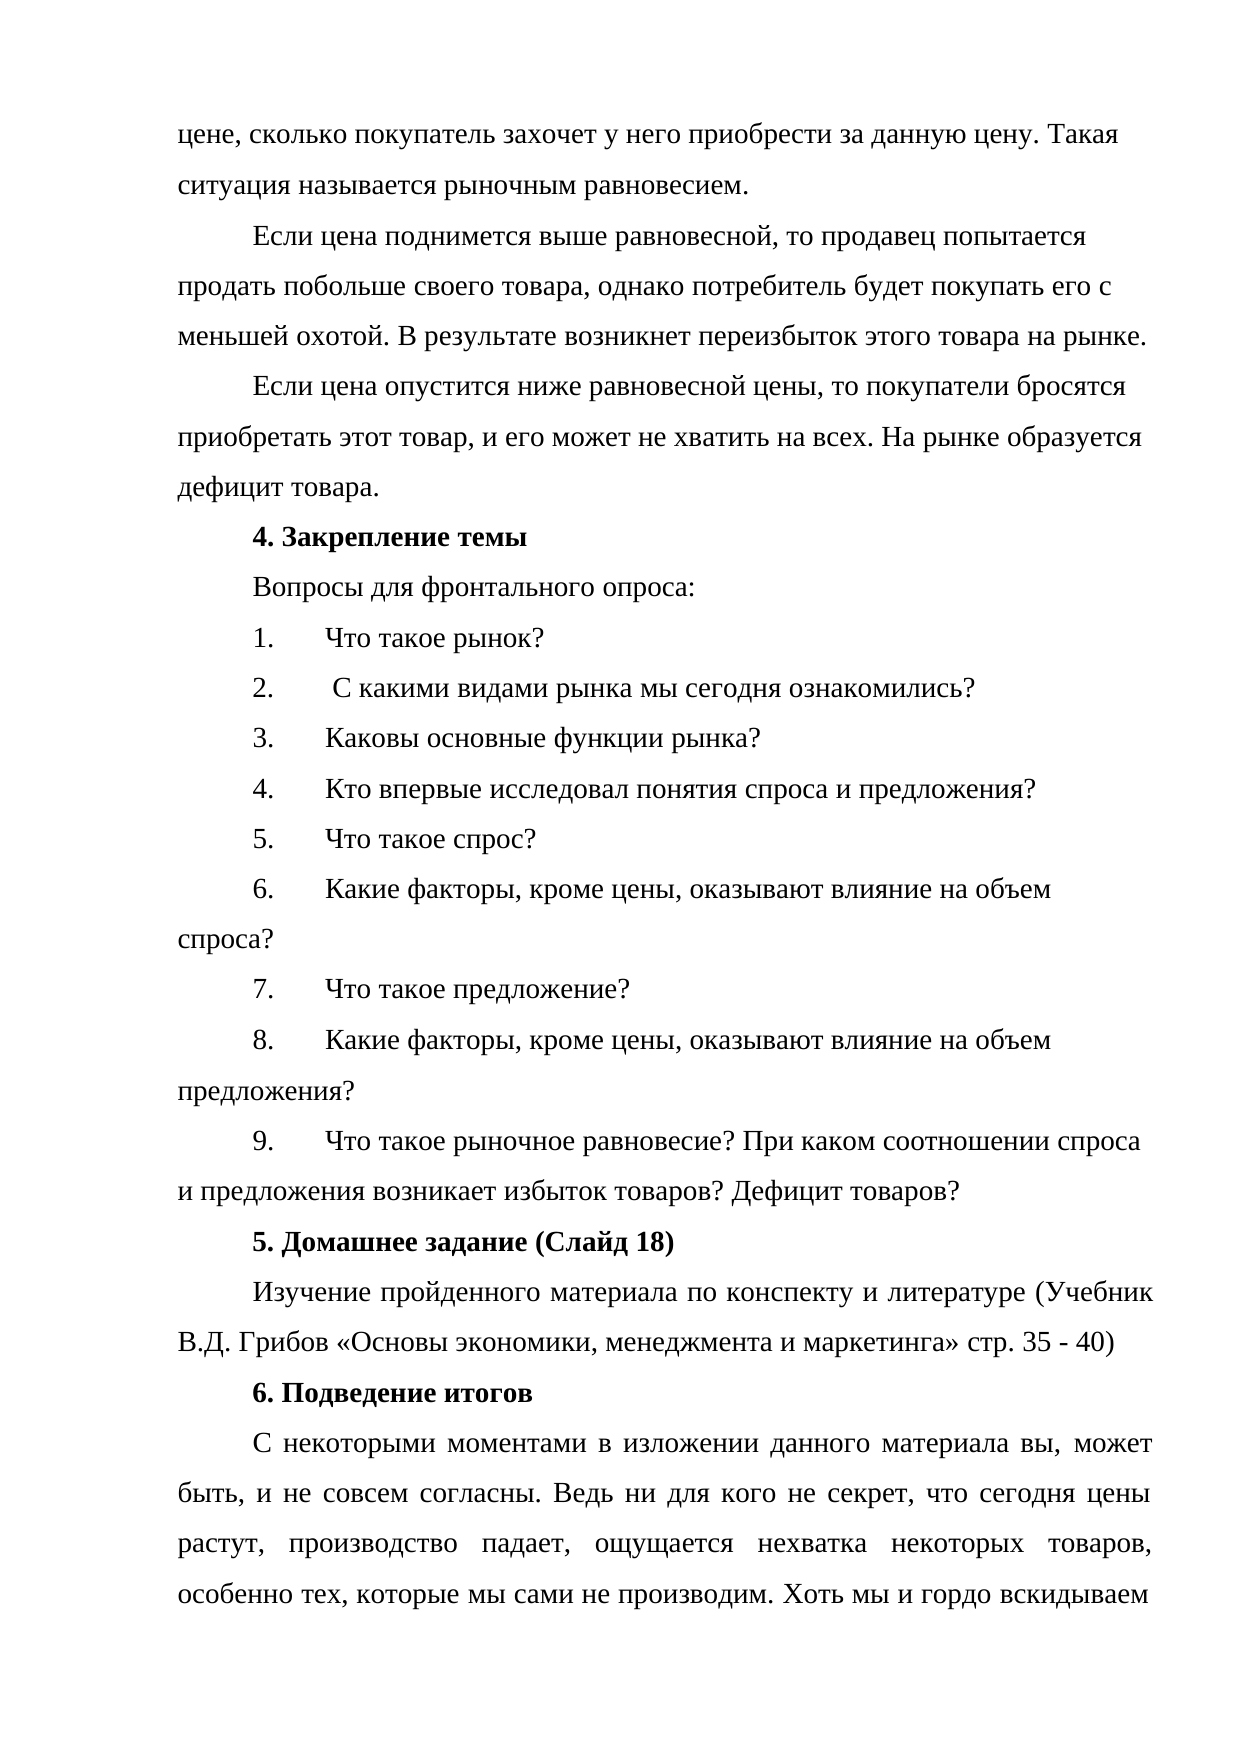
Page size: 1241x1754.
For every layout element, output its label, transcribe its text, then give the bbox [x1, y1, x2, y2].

list Какие факторы, кроме цены, оказывают влияние на объем предложения? [177, 1022, 1052, 1106]
text меньшей охотой. В результате возникнет переизбыток этого товара на рынке. [177, 318, 1192, 352]
subtitle Домашнее задание (Слайд 18) [252, 1224, 1192, 1258]
subtitle Подведение итогов [252, 1375, 1192, 1408]
list Кто впервые исследовал понятия спроса и предложения? [252, 771, 1192, 804]
list Что такое спрос? [252, 821, 1192, 855]
text Если цена поднимется выше равновесной, то продавец попытается продать побольше своего товара, однако потребитель будет покупать его с [177, 218, 1122, 302]
list С какими видами рынка мы сегодня ознакомились? [252, 670, 1192, 704]
text цене, сколько покупатель захочет у него приобрести за данную цену. Такая ситуация называется рыночным равновесием. [177, 117, 1121, 201]
text Вопросы для фронтального опроса: [252, 569, 1192, 603]
subtitle 4. Закрепление темы [252, 519, 1192, 553]
list Что такое рыночное равновесие? При каком соотношении спроса и предложения возникает избыток товаров? Дефицит товаров? [177, 1123, 1148, 1207]
text Изучение пройденного материала по конспекту и литературе (Учебник В.Д. Грибов «Основы экономики, менеджмента и маркетинга» стр. 35 - 40) [177, 1274, 1192, 1358]
text С некоторыми моментами в изложении данного материала вы, может быть, и не совсем согласны. Ведь ни для кого не секрет, что сегодня цены растут, производство падает, ощущается нехватка некоторых товаров, особенно тех, которые мы сами не производим. Хоть мы и гордо вскидываем [177, 1425, 1152, 1609]
list Что такое предложение? [252, 972, 1192, 1005]
list Какие факторы, кроме цены, оказывают влияние на объем спроса? [177, 871, 1052, 955]
text Если цена опустится ниже равновесной цены, то покупатели бросятся приобретать этот товар, и его может не хватить на всех. На рынке образуется дефицит товара. [177, 368, 1144, 502]
list Каковы основные функции рынка? [252, 720, 1192, 754]
list Что такое рынок? [252, 620, 1192, 653]
